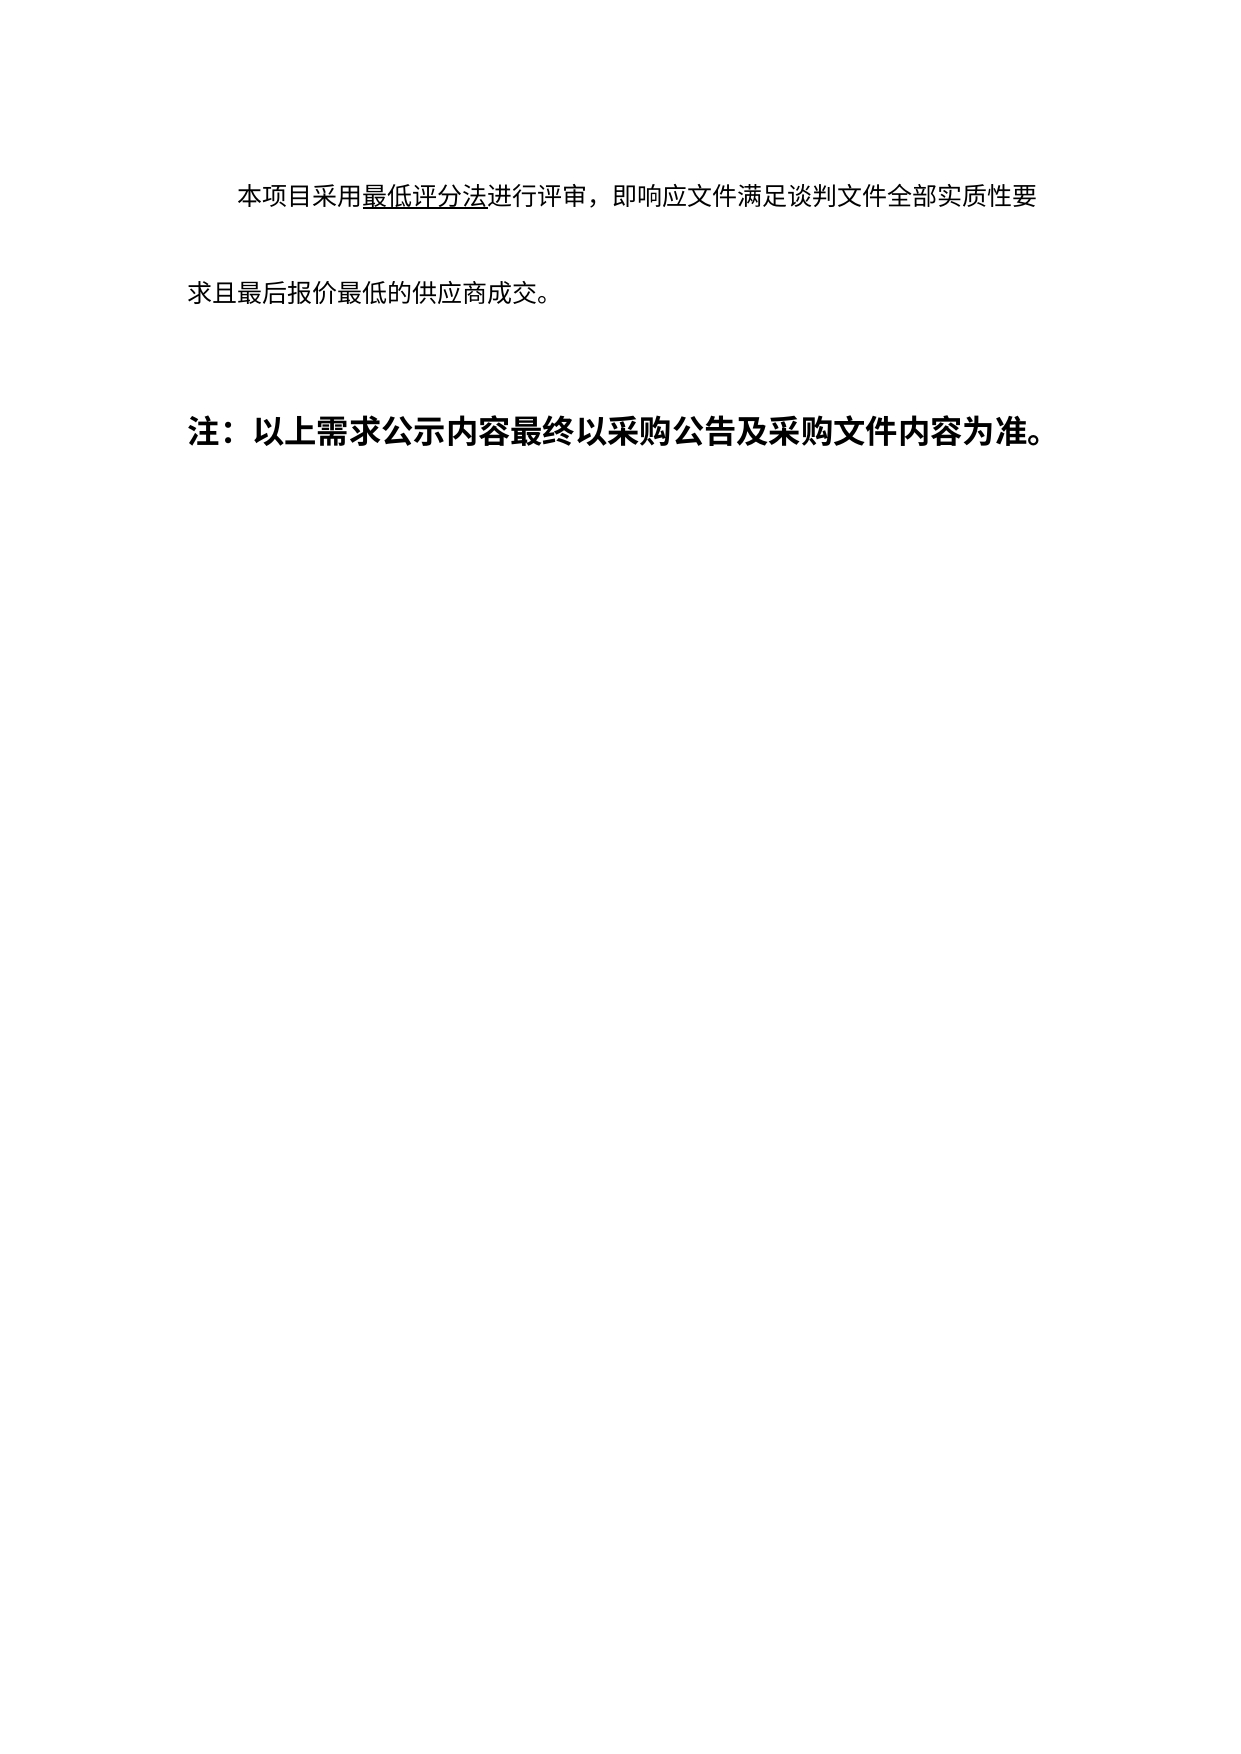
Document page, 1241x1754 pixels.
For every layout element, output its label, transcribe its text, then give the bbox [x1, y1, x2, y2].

text 注：以上需求公示内容最终以采购公告及采购文件内容为准。 [187, 397, 1053, 462]
text 本项目采用最低评分法进行评审，即响应文件满足谈判文件全部实质性要求且最后报价最低的供应商成交。 [187, 162, 1053, 324]
